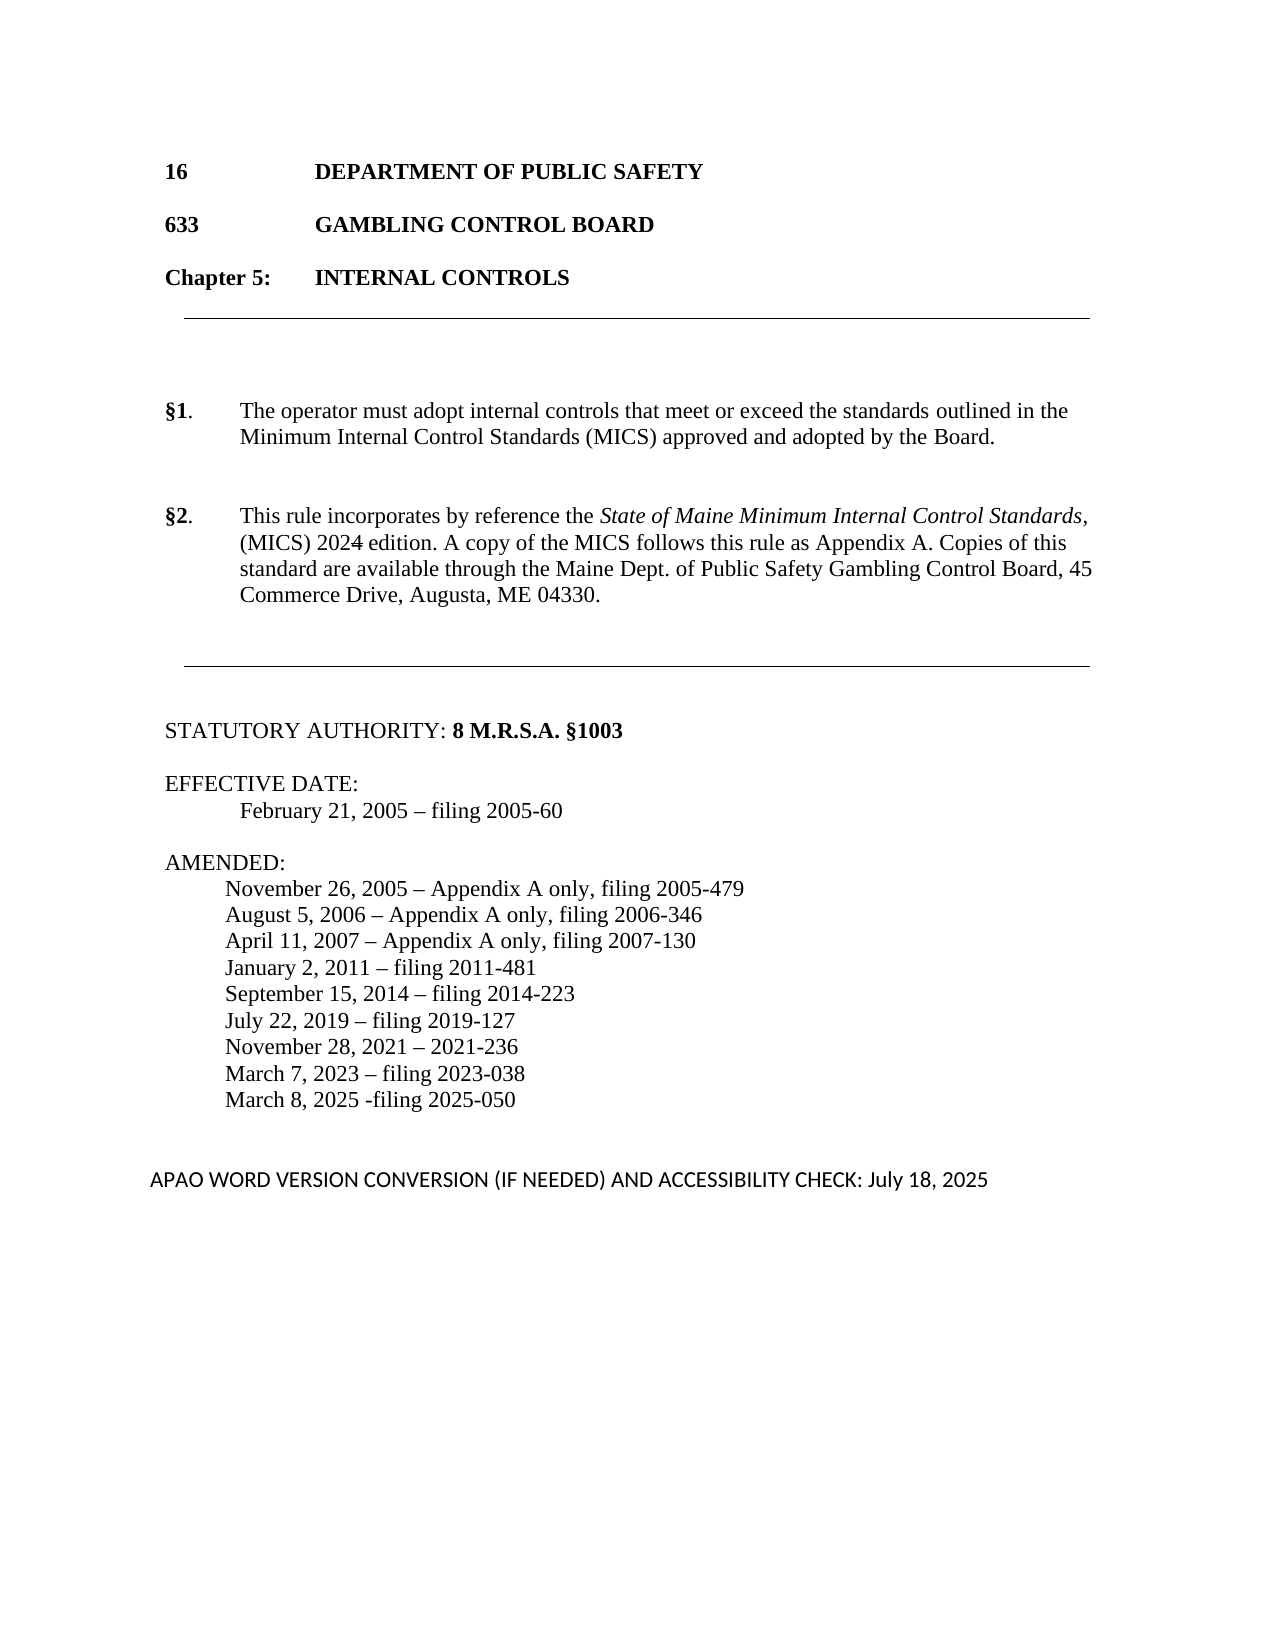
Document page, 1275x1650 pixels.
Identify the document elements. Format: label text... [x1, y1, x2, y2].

text AMENDED: [164, 849, 1125, 875]
text STATUTORY AUTHORITY: 8 M.R.S.A. §1003 EFFECTIVE DATE: [164, 697, 701, 802]
text January 2, 2011 – filing 2011-481 [225, 954, 1125, 980]
text APAO WORD VERSION CONVERSION (IF NEEDED) AND ACCESSIBILITY CHECK: July 18, 2025 [150, 1165, 1125, 1193]
text February 21, 2005 – filing 2005-60 [239, 802, 1125, 823]
text September 15, 2014 – filing 2014-223 [225, 981, 1125, 1007]
text April 11, 2007 – Appendix A only, filing 2007-130 [225, 928, 1125, 954]
text §2. This rule incorporates by reference the State of Maine Minimum Internal Control Standards, (MICS) 2024 edition. A copy of the MICS follows this rule as Appendix A. Copies of this standard are available through the Maine Dept. of Public Safety Gambling Control Board, 45 Commerce Drive, Augusta, ME 04330. [164, 502, 1100, 608]
text 633 GAMBLING CONTROL BOARD Chapter 5: INTERNAL CONTROLS [164, 211, 701, 290]
text July 22, 2019 – filing 2019-127 [225, 1007, 1125, 1033]
text March 7, 2023 – filing 2023-038 [225, 1060, 1125, 1086]
text §1. The operator must adopt internal controls that meet or exceed the standards outlined in the Minimum Internal Control Standards (MICS) approved and adopted by the Board. [164, 397, 1081, 449]
text August 5, 2006 – Appendix A only, filing 2006-346 [225, 902, 1125, 928]
text 16 DEPARTMENT OF PUBLIC SAFETY [164, 158, 1125, 184]
text November 26, 2005 – Appendix A only, filing 2005-479 [225, 875, 1125, 902]
text November 28, 2021 – 2021-236 [225, 1033, 1125, 1060]
text March 8, 2025 -filing 2025-050 [225, 1086, 1125, 1112]
